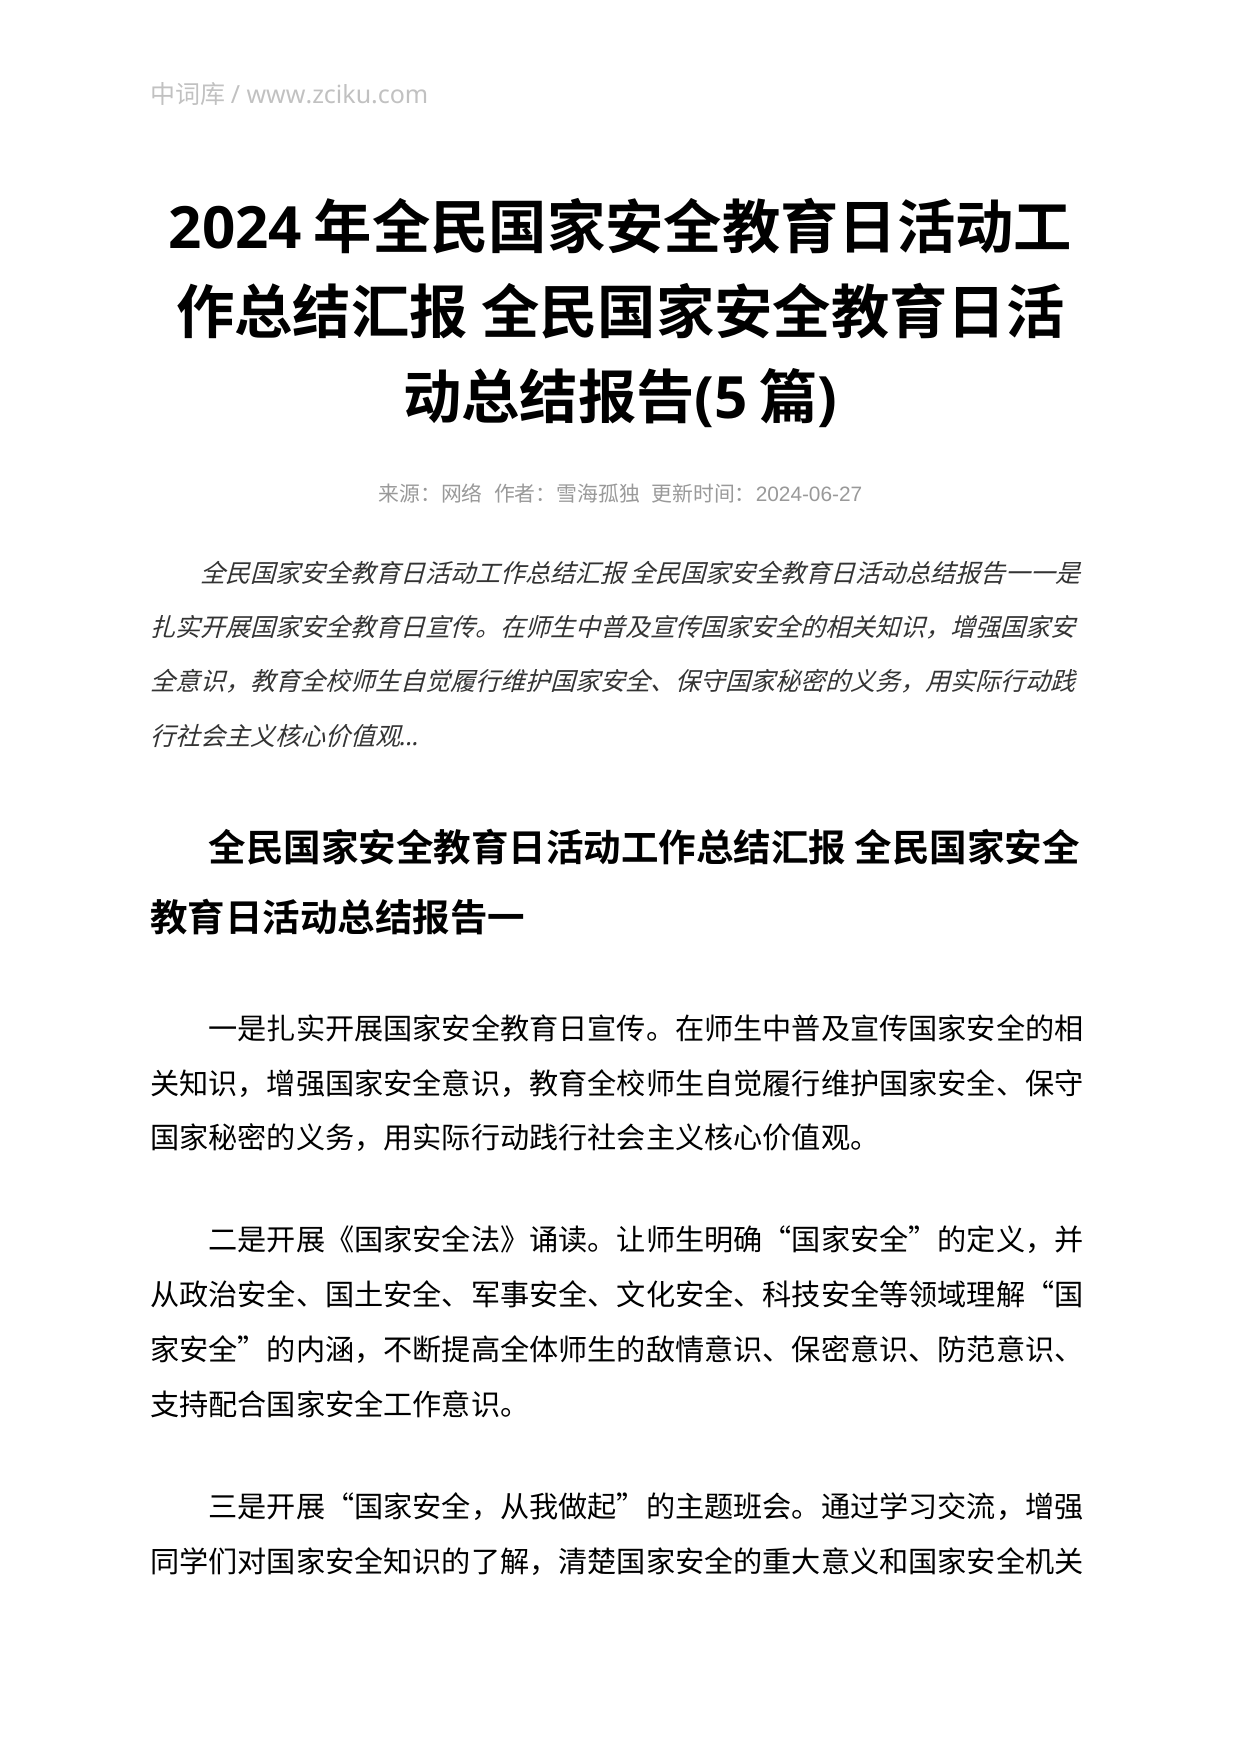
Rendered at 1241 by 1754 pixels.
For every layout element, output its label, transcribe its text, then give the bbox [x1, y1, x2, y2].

text 一是扎实开展国家安全教育日宣传。在师生中普及宣传国家安全的相关知识，增强国家安全意识，教育全校师生自觉履行维护国家安全、保守国家秘密的义务，用实际行动践行社会主义核心价值观。 [150, 1005, 1090, 1157]
text 全民国家安全教育日活动工作总结汇报 全民国家安全教育日活动总结报告一 [150, 817, 1090, 942]
subtitle 2024年全民国家安全教育日活动工作总结汇报 全民国家安全教育日活动总结报告(5篇) [150, 181, 1090, 435]
text 全民国家安全教育日活动工作总结汇报 全民国家安全教育日活动总结报告一一是扎实开展国家安全教育日宣传。在师生中普及宣传国家安全的相关知识，增强国家安全意识，教育全校师生自觉履行维护国家安全、保守国家秘密的义务，用实际行动践行社会主义核心价值观... [150, 553, 1090, 752]
text 来源：网络 作者：雪海孤独 更新时间：2024-06-27 [150, 482, 1090, 506]
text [150, 1483, 1090, 1581]
text 二是开展《国家安全法》诵读。让师生明确“国家安全”的定义，并从政治安全、国土安全、军事安全、文化安全、科技安全等领域理解“国家安全”的内涵，不断提高全体师生的敌情意识、保密意识、防范意识、支持配合国家安全工作意识。 [150, 1217, 1090, 1424]
